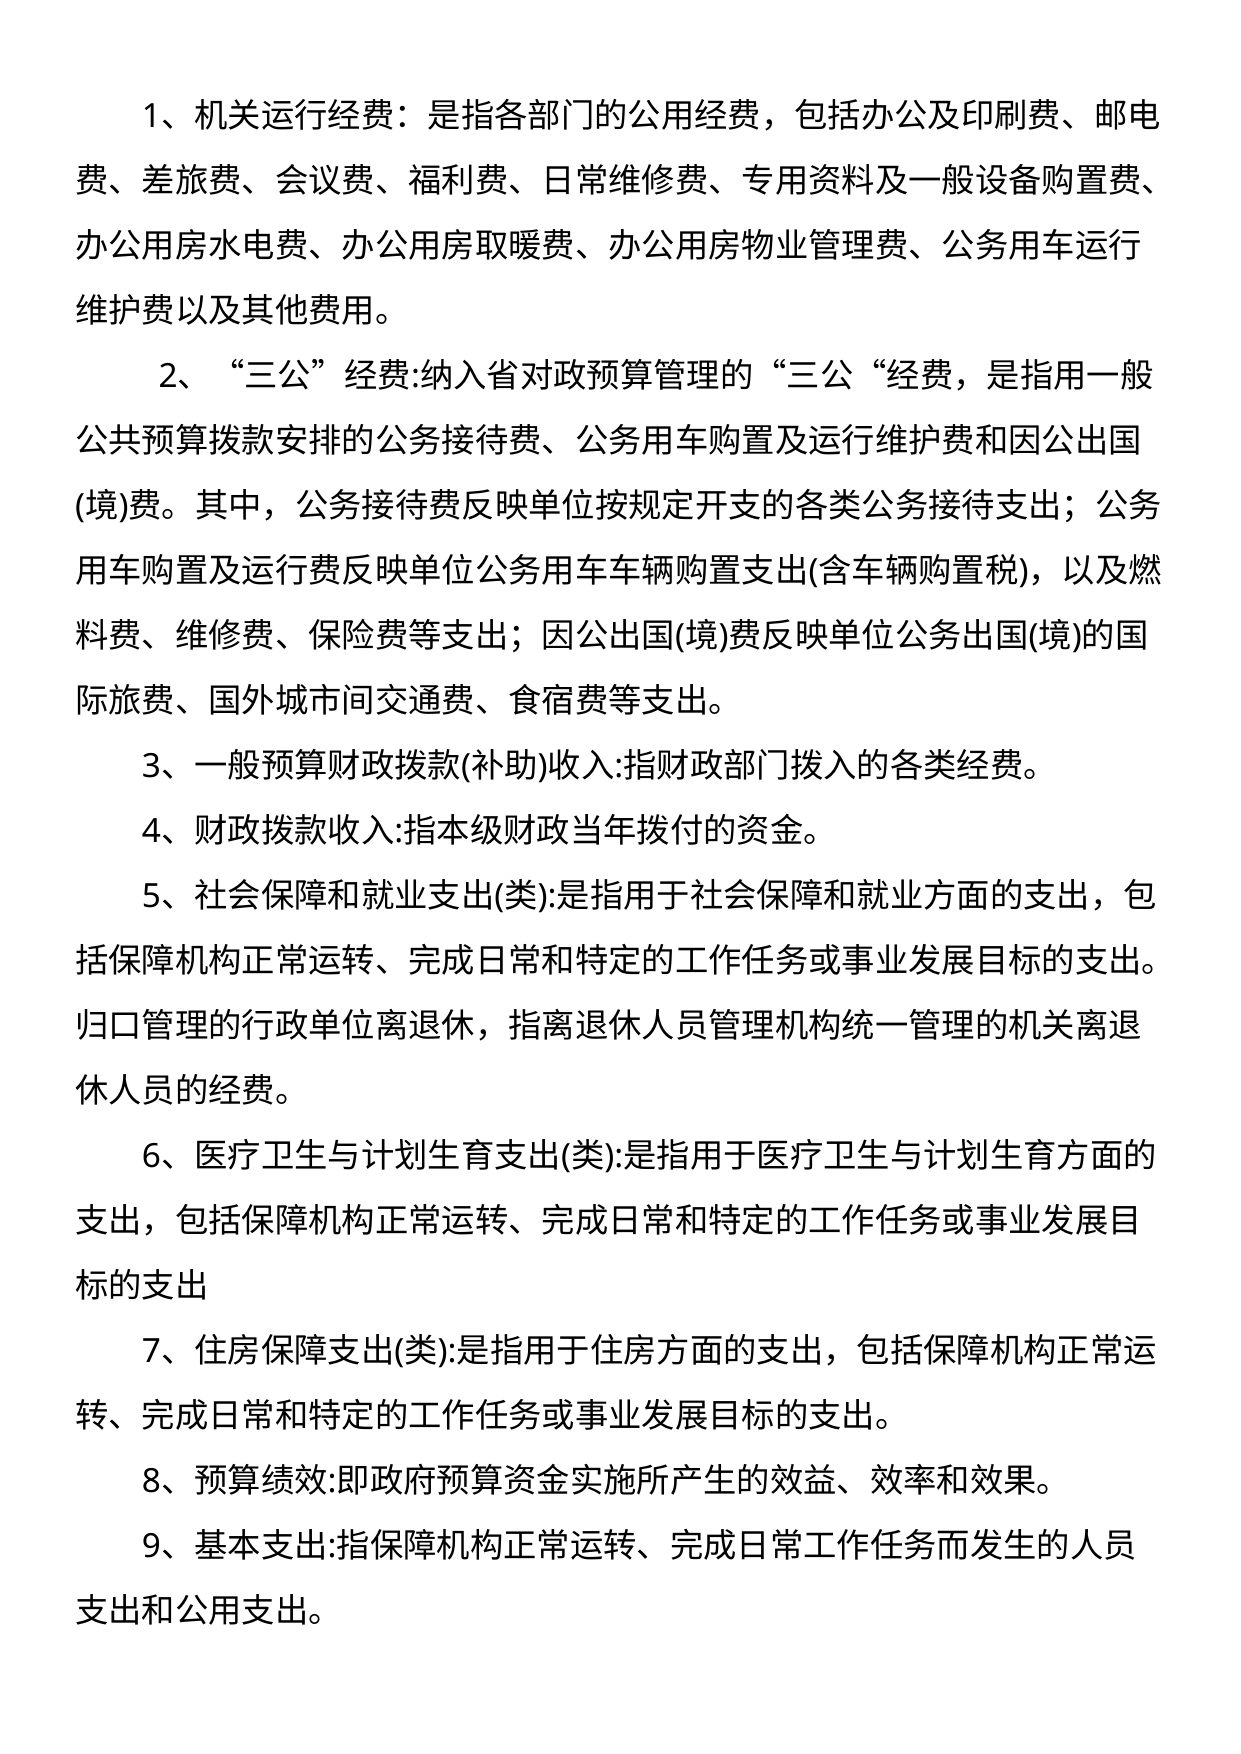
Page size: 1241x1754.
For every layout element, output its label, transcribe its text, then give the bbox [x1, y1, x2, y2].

text 1、机关运行经费：是指各部门的公用经费，包括办公及印刷费、邮电费、差旅费、会议费、福利费、日常维修费、专用资料及一般设备购置费、办公用房水电费、办公用房取暖费、办公用房物业管理费、公务用车运行维护费以及其他费用。 [75, 81, 1165, 341]
text 2、“三公”经费:纳入省对政预算管理的“三公“经费，是指用一般公共预算拨款安排的公务接待费、公务用车购置及运行维护费和因公出国(境)费。其中，公务接待费反映单位按规定开支的各类公务接待支出；公务用车购置及运行费反映单位公务用车车辆购置支出(含车辆购置税)，以及燃料费、维修费、保险费等支出；因公出国(境)费反映单位公务出国(境)的国际旅费、国外城市间交通费、食宿费等支出。 [75, 341, 1165, 731]
text 5、社会保障和就业支出(类):是指用于社会保障和就业方面的支出，包括保障机构正常运转、完成日常和特定的工作任务或事业发展目标的支出。归口管理的行政单位离退休，指离退休人员管理机构统一管理的机关离退休人员的经费。 [75, 861, 1165, 1121]
text 8、预算绩效:即政府预算资金实施所产生的效益、效率和效果。 [75, 1446, 1165, 1511]
text 3、一般预算财政拨款(补助)收入:指财政部门拨入的各类经费。 [75, 731, 1165, 796]
text 4、财政拨款收入:指本级财政当年拨付的资金。 [75, 796, 1165, 861]
text 7、住房保障支出(类):是指用于住房方面的支出，包括保障机构正常运转、完成日常和特定的工作任务或事业发展目标的支出。 [75, 1316, 1165, 1446]
text 9、基本支出:指保障机构正常运转、完成日常工作任务而发生的人员支出和公用支出。 [75, 1511, 1165, 1641]
text 6、医疗卫生与计划生育支出(类):是指用于医疗卫生与计划生育方面的支出，包括保障机构正常运转、完成日常和特定的工作任务或事业发展目标的支出 [75, 1121, 1165, 1316]
